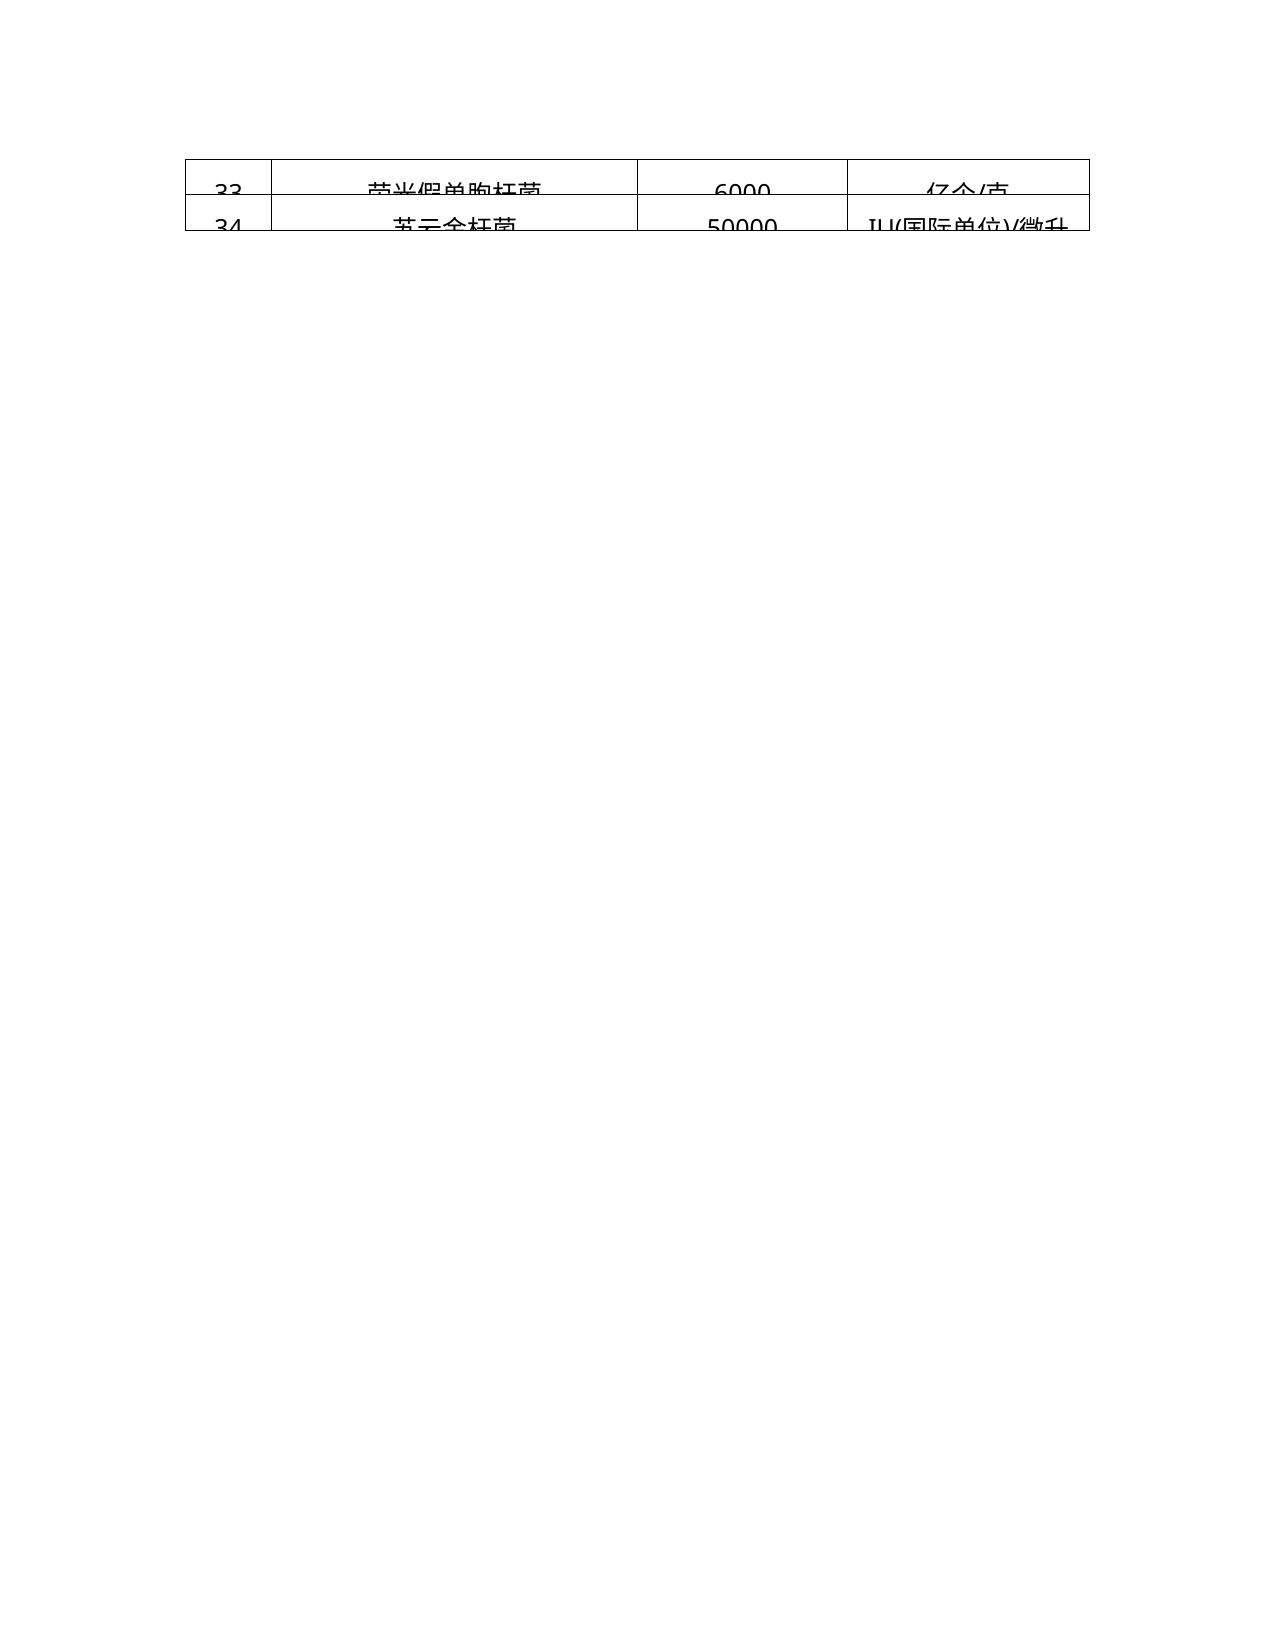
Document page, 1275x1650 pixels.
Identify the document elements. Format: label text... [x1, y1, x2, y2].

table_cell 荧光假单胞杆菌 [272, 160, 637, 194]
table_cell IU(国际单位)/微升 [848, 195, 1089, 229]
table_cell 33 [186, 160, 271, 194]
table_cell 34 [186, 195, 271, 229]
table_cell 亿个/克 [848, 160, 1089, 194]
table_cell 6000 [638, 160, 847, 194]
table_cell 苏云金杆菌 [272, 195, 637, 229]
table_cell 50000 [638, 195, 847, 229]
